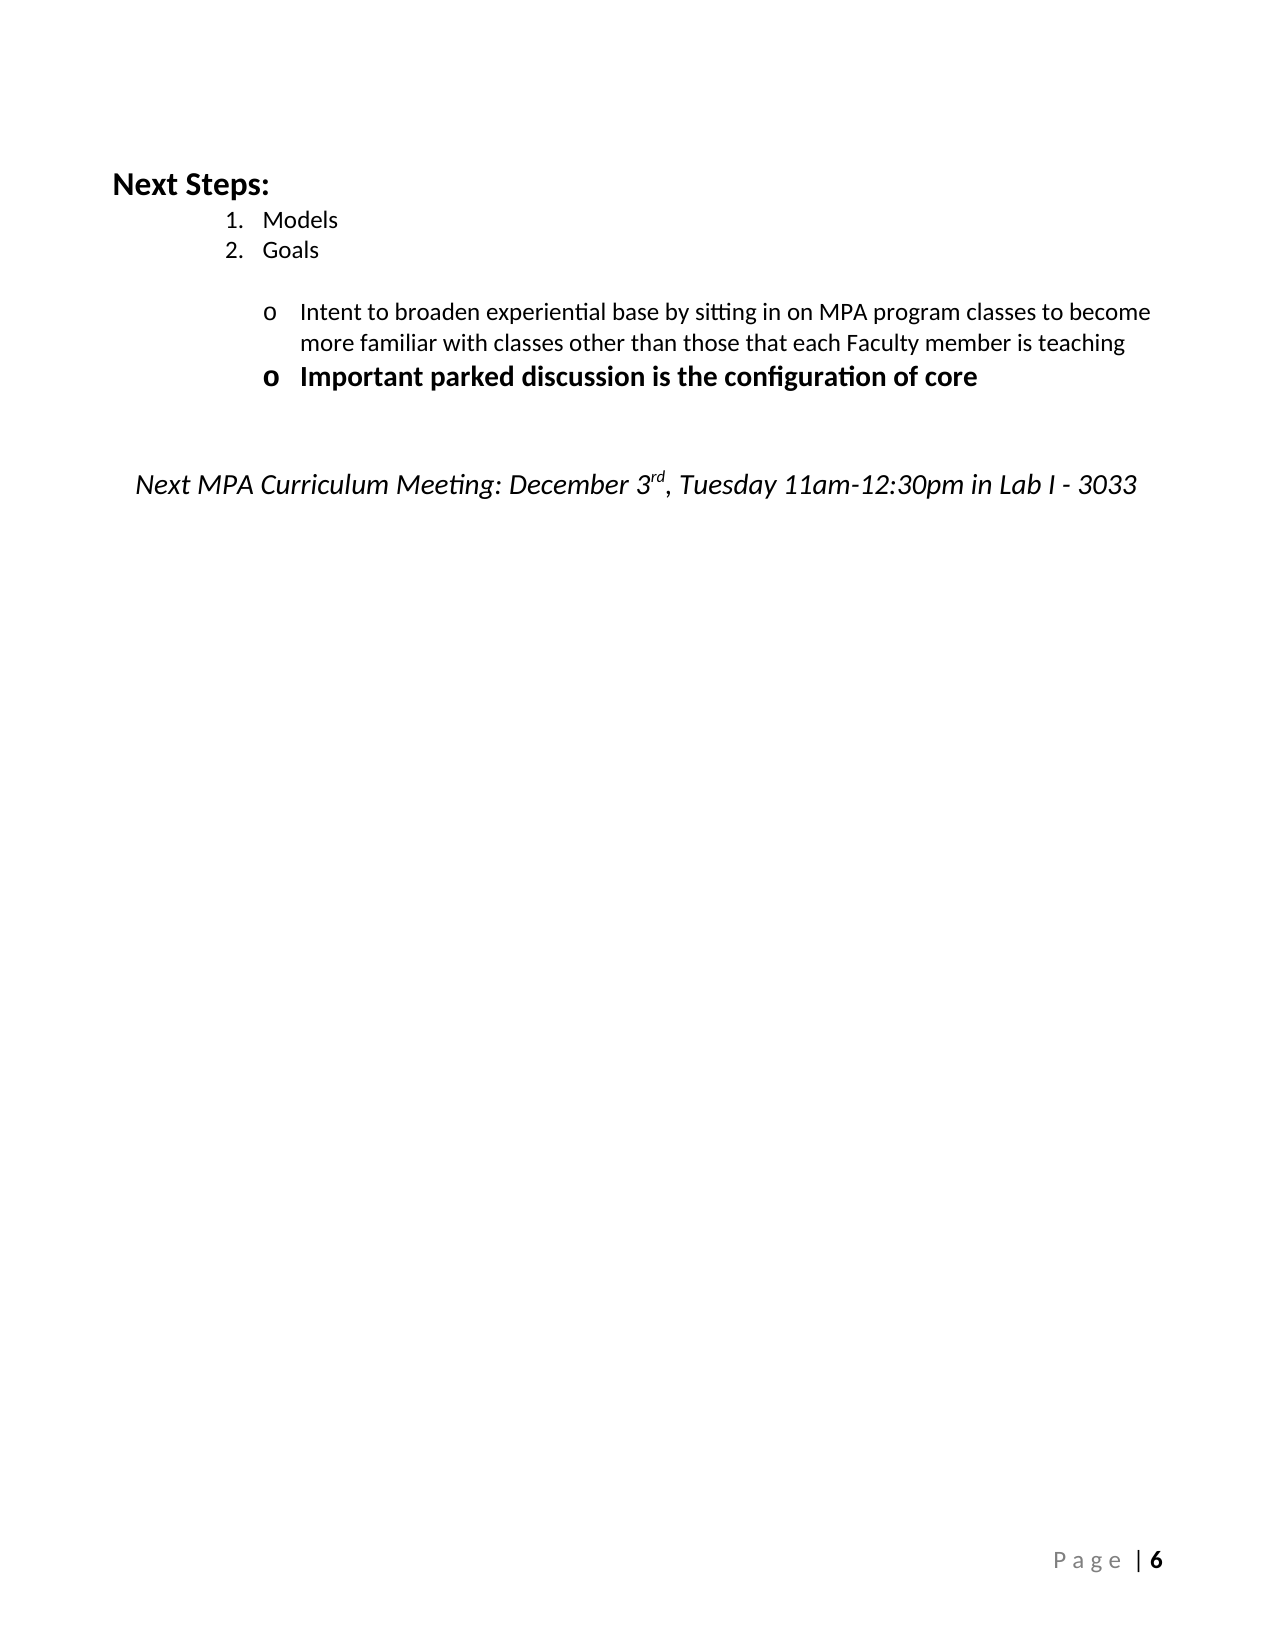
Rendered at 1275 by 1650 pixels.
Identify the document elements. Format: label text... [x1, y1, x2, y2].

text Next MPA Curriculum Meeting: December 3rd, Tuesday 11am-12:30pm in Lab I - 3033 [112, 466, 1162, 502]
list Models [225, 204, 1162, 234]
list Important parked discussion is the configuration of core [262, 358, 1162, 395]
list Intent to broaden experiential base by sitting in on MPA program classes to become more familiar with classes other than those that each Faculty member is teaching [262, 296, 1162, 358]
list Goals [225, 234, 1162, 265]
text Next Steps: [112, 163, 1162, 204]
